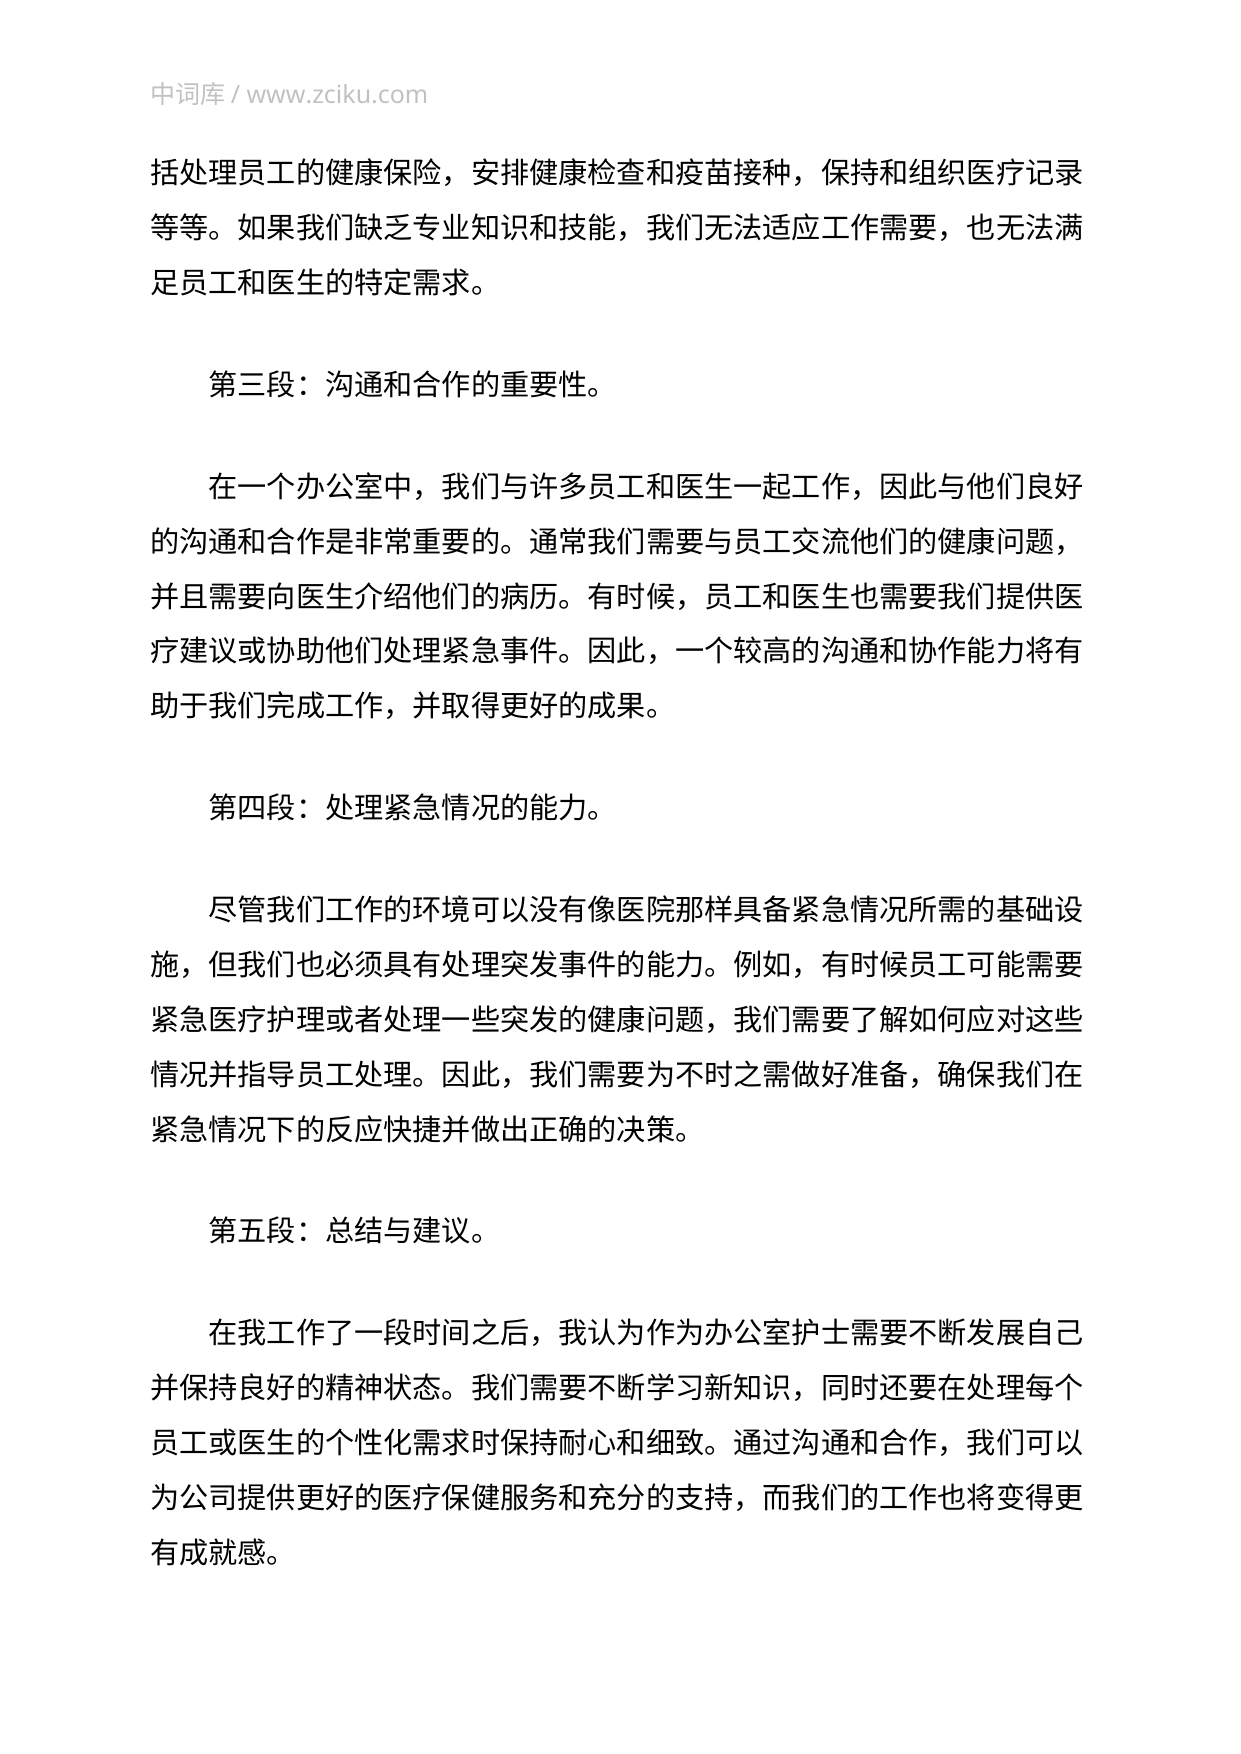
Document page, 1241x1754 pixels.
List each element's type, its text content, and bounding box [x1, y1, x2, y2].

text 第四段：处理紧急情况的能力。 [150, 785, 1090, 827]
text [150, 150, 1090, 302]
text 第三段：沟通和合作的重要性。 [150, 362, 1090, 404]
text 在我工作了一段时间之后，我认为作为办公室护士需要不断发展自己并保持良好的精神状态。我们需要不断学习新知识，同时还要在处理每个员工或医生的个性化需求时保持耐心和细致。通过沟通和合作，我们可以为公司提供更好的医疗保健服务和充分的支持，而我们的工作也将变得更有成就感。 [150, 1309, 1090, 1571]
text 第五段：总结与建议。 [150, 1208, 1090, 1250]
text 尽管我们工作的环境可以没有像医院那样具备紧急情况所需的基础设施，但我们也必须具有处理突发事件的能力。例如，有时候员工可能需要紧急医疗护理或者处理一些突发的健康问题，我们需要了解如何应对这些情况并指导员工处理。因此，我们需要为不时之需做好准备，确保我们在紧急情况下的反应快捷并做出正确的决策。 [150, 886, 1090, 1148]
text 在一个办公室中，我们与许多员工和医生一起工作，因此与他们良好的沟通和合作是非常重要的。通常我们需要与员工交流他们的健康问题，并且需要向医生介绍他们的病历。有时候，员工和医生也需要我们提供医疗建议或协助他们处理紧急事件。因此，一个较高的沟通和协作能力将有助于我们完成工作，并取得更好的成果。 [150, 463, 1090, 725]
